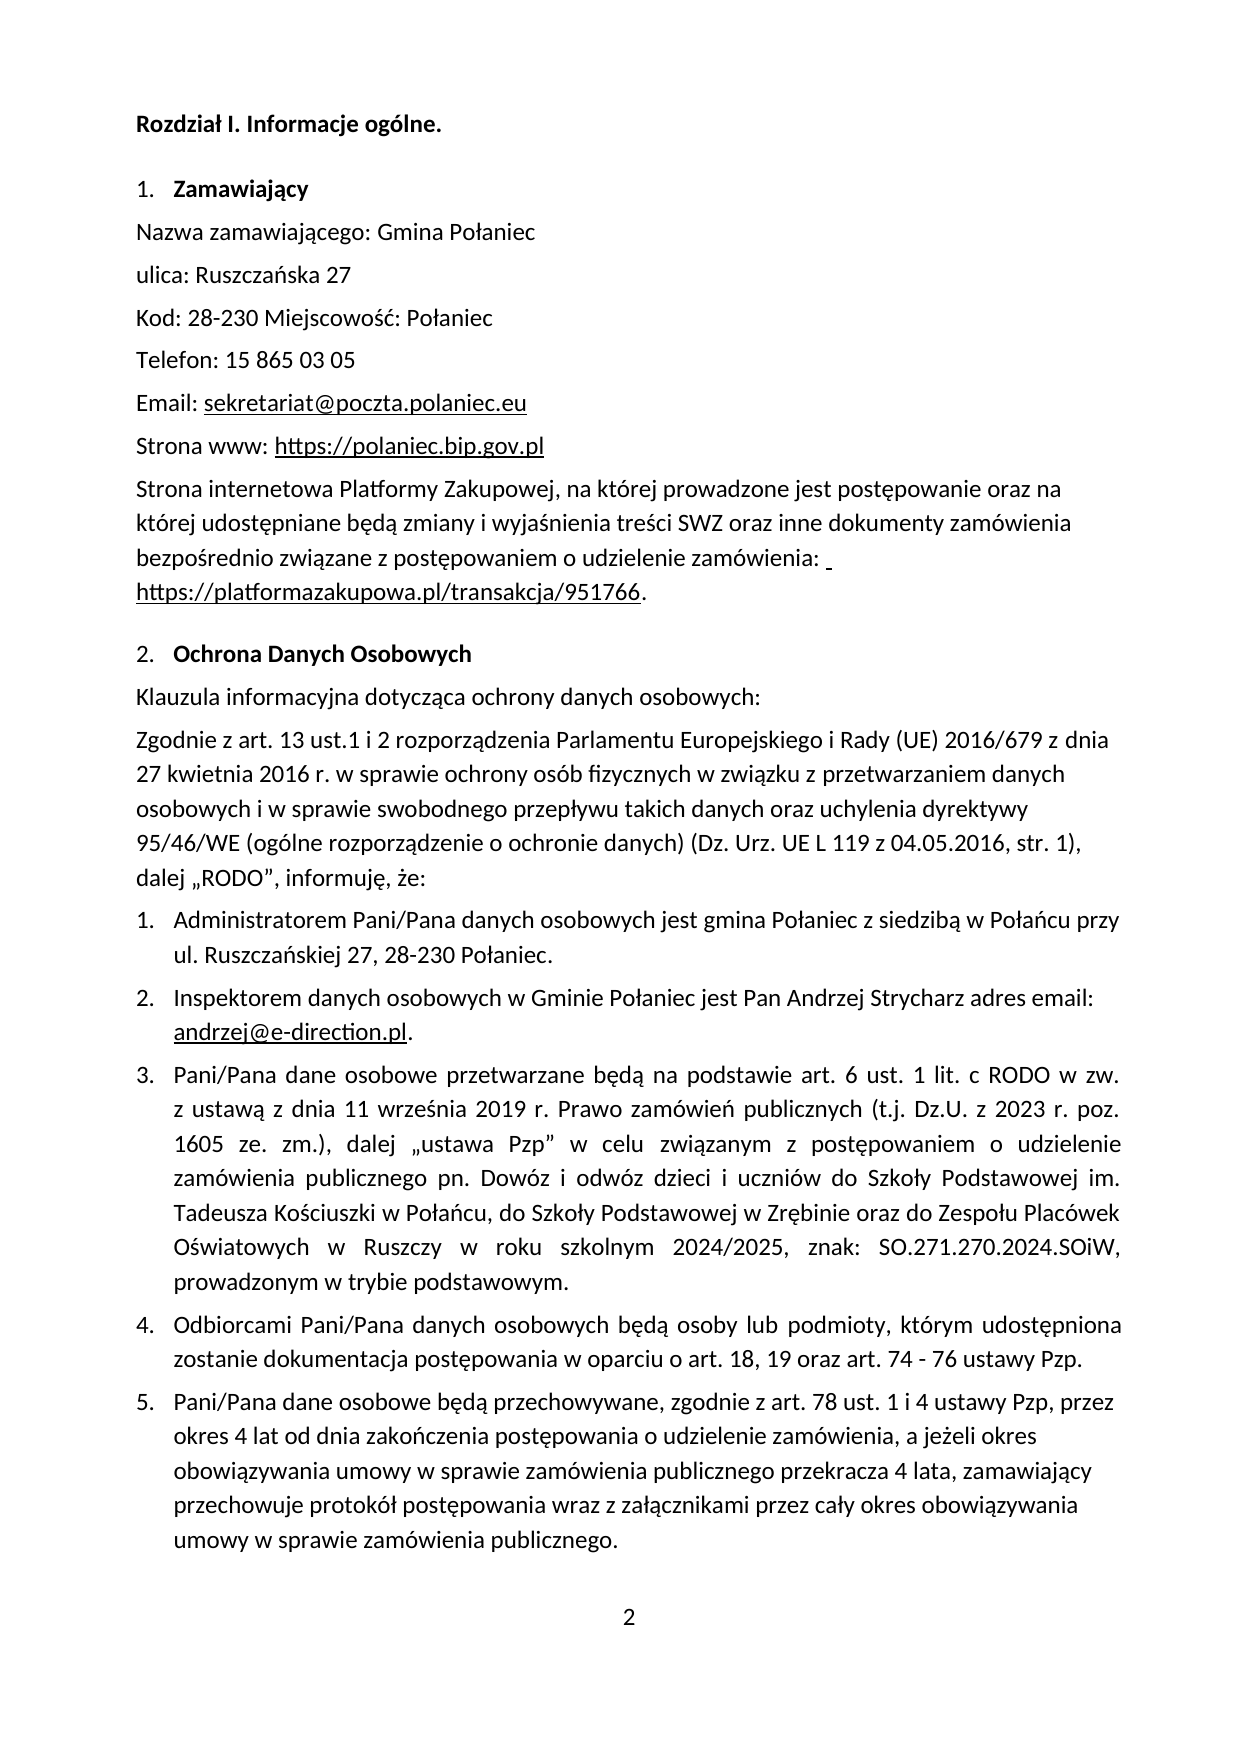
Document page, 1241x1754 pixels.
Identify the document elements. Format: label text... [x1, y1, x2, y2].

list Pani/Pana dane osobowe przetwarzane będą na podstawie art. 6 ust. 1 lit. c RODO w zw. z ustawą z dnia 11 września 2019 r. Prawo zamówień publicznych (t.j. Dz.U. z 2023 r. poz. 1605 ze. zm.), dalej „ustawa Pzp” w celu związanym z postępowaniem o udzielenie zamówienia publicznego pn. Dowóz i odwóz dzieci i uczniów do Szkoły Podstawowej im. Tadeusza Kościuszki w Połańcu, do Szkoły Podstawowej w Zrębinie oraz do Zespołu Placówek Oświatowych w Ruszczy w roku szkolnym 2024/2025, znak: SO.271.270.2024.SOiW, prowadzonym w trybie podstawowym. [136, 1059, 1122, 1296]
text Email: sekretariat@poczta.polaniec.eu [136, 387, 1122, 418]
list Zamawiający [136, 173, 1122, 204]
text ulica: Ruszczańska 27 [136, 259, 1122, 289]
list Administratorem Pani/Pana danych osobowych jest gmina Połaniec z siedzibą w Połańcu przy ul. Ruszczańskiej 27, 28-230 Połaniec. [136, 904, 1122, 969]
text Zgodnie z art. 13 ust.1 i 2 rozporządzenia Parlamentu Europejskiego i Rady (UE) 2016/679 z dnia 27 kwietnia 2016 r. w sprawie ochrony osób fizycznych w związku z przetwarzaniem danych osobowych i w sprawie swobodnego przepływu takich danych oraz uchylenia dyrektywy 95/46/WE (ogólne rozporządzenie o ochronie danych) (Dz. Urz. UE L 119 z 04.05.2016, str. 1), dalej „RODO”, informuję, że: [136, 724, 1122, 892]
text Strona www: https://polaniec.bip.gov.pl [136, 430, 1122, 461]
text Strona internetowa Platformy Zakupowej, na której prowadzone jest postępowanie oraz na której udostępniane będą zmiany i wyjaśnienia treści SWZ oraz inne dokumenty zamówienia bezpośrednio związane z postępowaniem o udzielenie zamówienia: https://platformazakupowa.pl/transakcja/951766. [136, 473, 1122, 607]
subtitle Informacje ogólne. [136, 108, 1122, 138]
list Ochrona Danych Osobowych [136, 638, 1122, 669]
list Pani/Pana dane osobowe będą przechowywane, zgodnie z art. 78 ust. 1 i 4 ustawy Pzp, przez okres 4 lat od dnia zakończenia postępowania o udzielenie zamówienia, a jeżeli okres obowiązywania umowy w sprawie zamówienia publicznego przekracza 4 lata, zamawiający przechowuje protokół postępowania wraz z załącznikami przez cały okres obowiązywania umowy w sprawie zamówienia publicznego. [136, 1386, 1122, 1554]
list Odbiorcami Pani/Pana danych osobowych będą osoby lub podmioty, którym udostępniona zostanie dokumentacja postępowania w oparciu o art. 18, 19 oraz art. 74 - 76 ustawy Pzp. [136, 1309, 1122, 1374]
text Klauzula informacyjna dotycząca ochrony danych osobowych: [136, 681, 1122, 711]
text Telefon: 15 865 03 05 [136, 345, 1122, 375]
list Inspektorem danych osobowych w Gminie Połaniec jest Pan Andrzej Strycharz adres email: andrzej@e-direction.pl. [136, 982, 1122, 1047]
text Kod: 28-230 Miejscowość: Połaniec [136, 302, 1122, 332]
text Nazwa zamawiającego: Gmina Połaniec [136, 216, 1122, 247]
